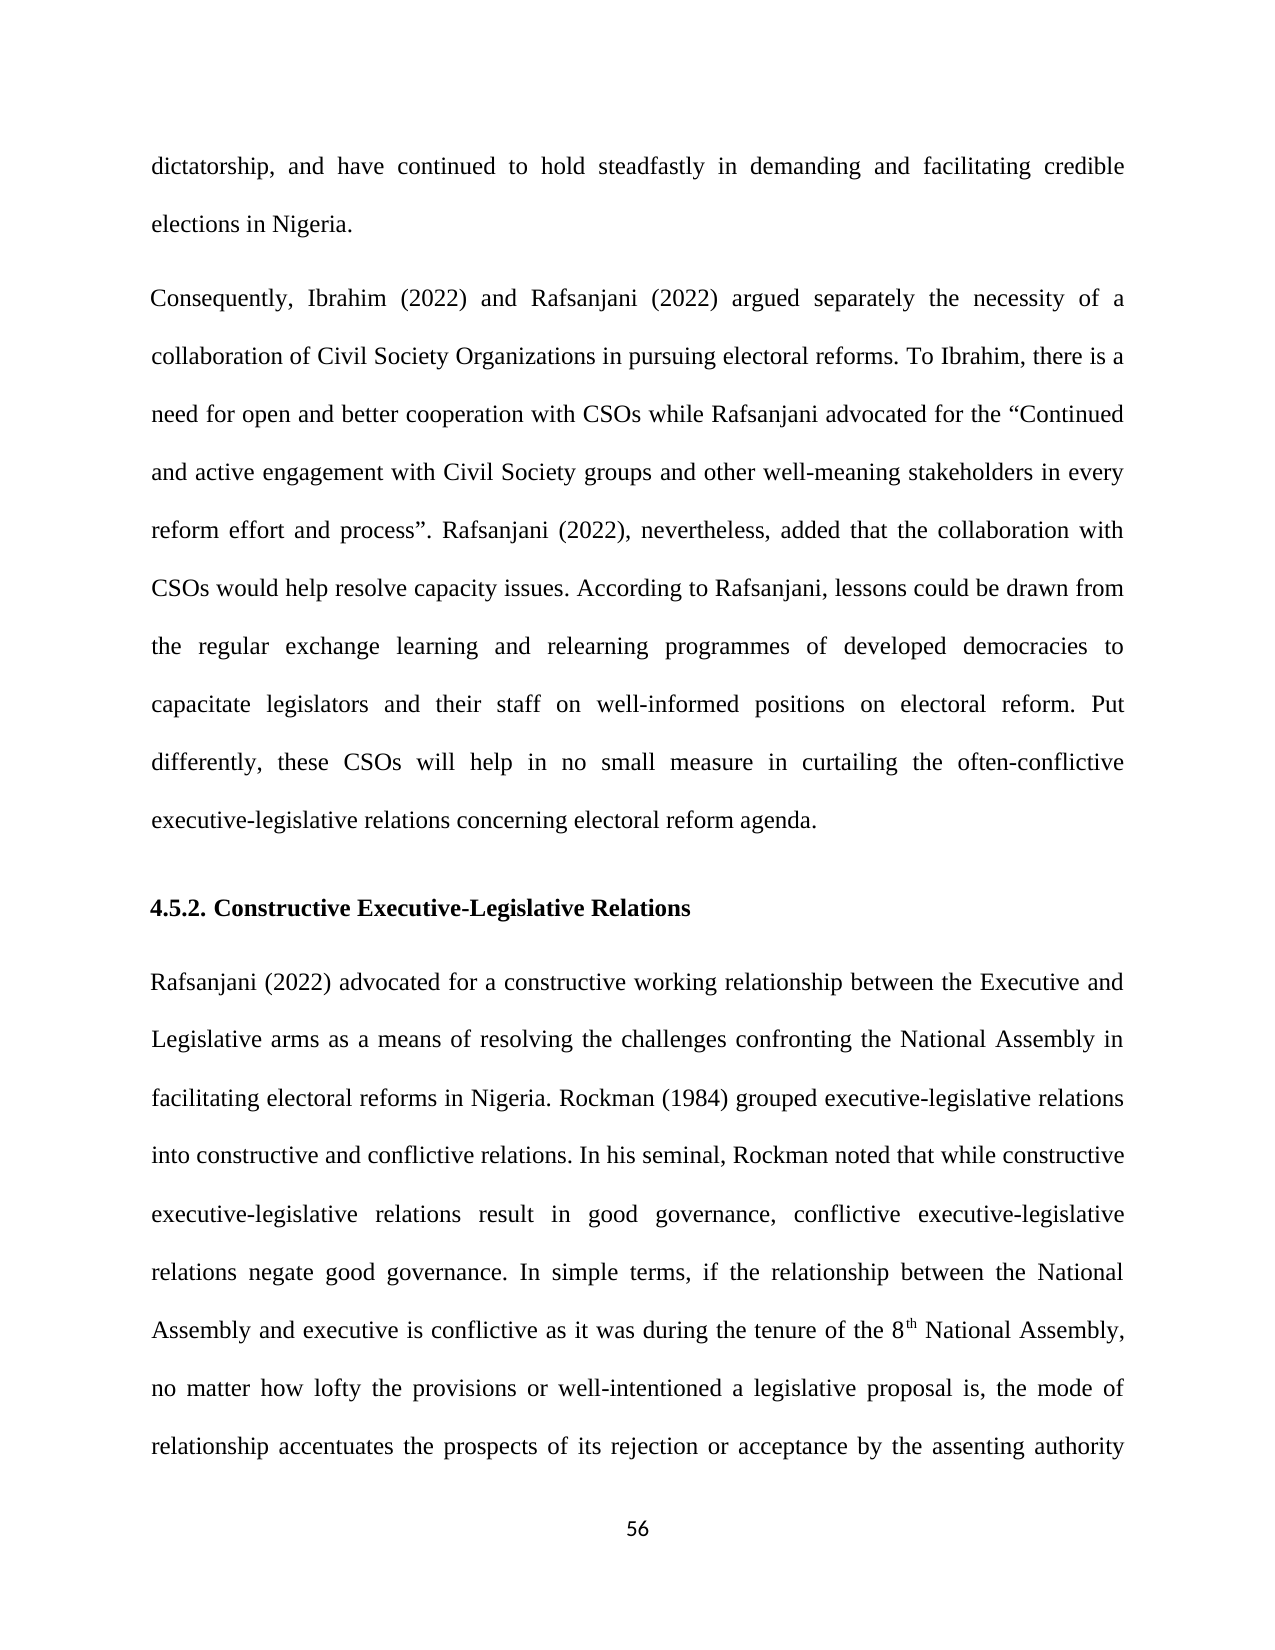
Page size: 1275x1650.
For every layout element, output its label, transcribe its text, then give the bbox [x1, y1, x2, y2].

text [150, 151, 1125, 238]
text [150, 967, 1125, 1459]
subtitle 4.5.2. Constructive Executive-Legislative Relations [150, 893, 1125, 921]
text Consequently, Ibrahim (2022) and Rafsanjani (2022) argued separately the necessity of a collaboration of Civil Society Organizations in pursuing electoral reforms. To Ibrahim, there is a need for open and better cooperation with CSOs while Rafsanjani advocated for the “Continued and active engagement with Civil Society groups and other well-meaning stakeholders in every reform effort and process”. Rafsanjani (2022), nevertheless, added that the collaboration with CSOs would help resolve capacity issues. According to Rafsanjani, lessons could be drawn from the regular exchange learning and relearning programmes of developed democracies to capacitate legislators and their staff on well-informed positions on electoral reform. Put differently, these CSOs will help in no small measure in curtailing the often-conflictive executive-legislative relations concerning electoral reform agenda. [150, 283, 1125, 834]
